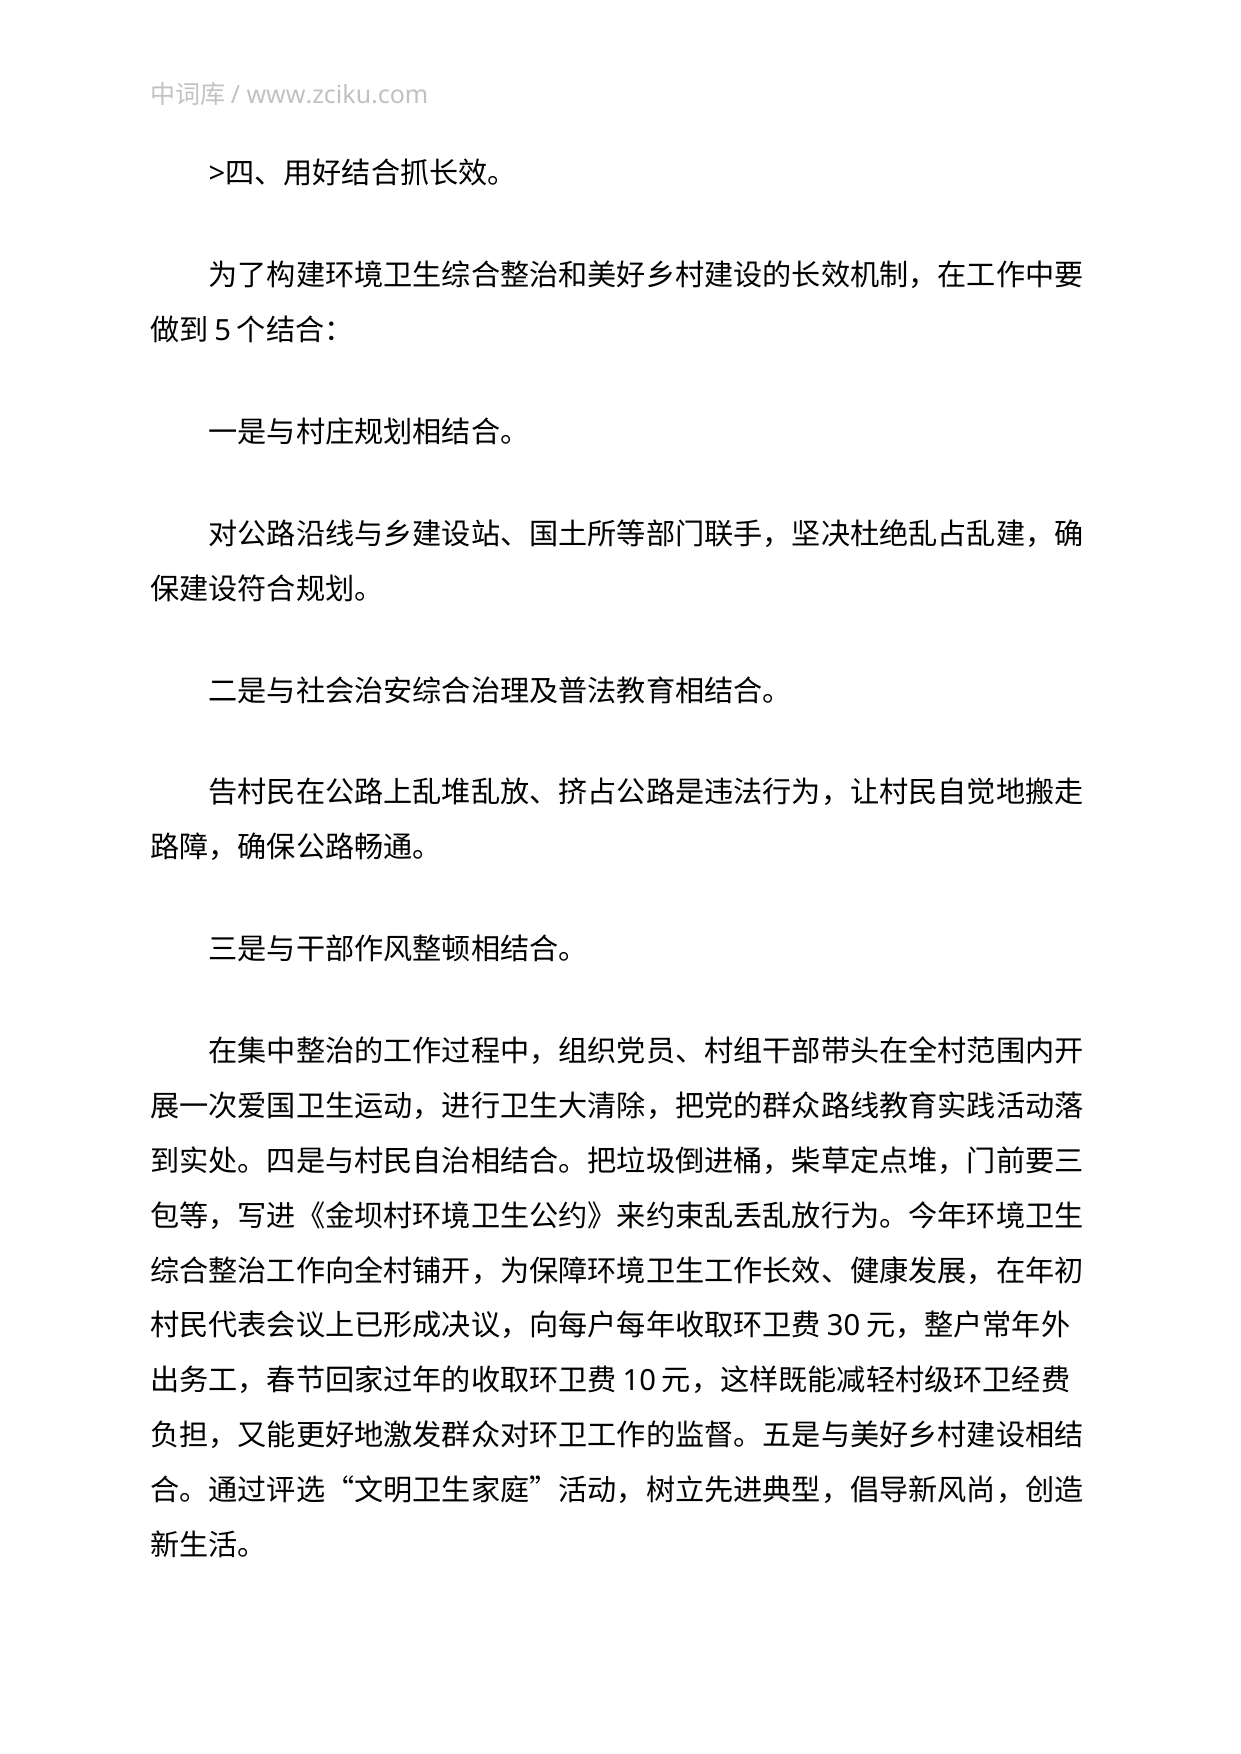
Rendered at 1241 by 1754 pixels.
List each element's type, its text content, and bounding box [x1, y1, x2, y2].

text >四、用好结合抓长效。 [150, 150, 1090, 192]
text 一是与村庄规划相结合。 [150, 409, 1090, 451]
text 在集中整治的工作过程中，组织党员、村组干部带头在全村范围内开展一次爱国卫生运动，进行卫生大清除，把党的群众路线教育实践活动落到实处。四是与村民自治相结合。把垃圾倒进桶，柴草定点堆，门前要三包等，写进《金坝村环境卫生公约》来约束乱丢乱放行为。今年环境卫生综合整治工作向全村铺开，为保障环境卫生工作长效、健康发展，在年初村民代表会议上已形成决议，向每户每年收取环卫费30元，整户常年外出务工，春节回家过年的收取环卫费10元，这样既能减轻村级环卫经费负担，又能更好地激发群众对环卫工作的监督。五是与美好乡村建设相结合。通过评选“文明卫生家庭”活动，树立先进典型，倡导新风尚，创造新生活。 [150, 1027, 1090, 1564]
text 三是与干部作风整顿相结合。 [150, 926, 1090, 968]
text 告村民在公路上乱堆乱放、挤占公路是违法行为，让村民自觉地搬走路障，确保公路畅通。 [150, 769, 1090, 866]
text 对公路沿线与乡建设站、国土所等部门联手，坚决杜绝乱占乱建，确保建设符合规划。 [150, 511, 1090, 608]
text 为了构建环境卫生综合整治和美好乡村建设的长效机制，在工作中要做到5个结合： [150, 252, 1090, 349]
text 二是与社会治安综合治理及普法教育相结合。 [150, 667, 1090, 709]
